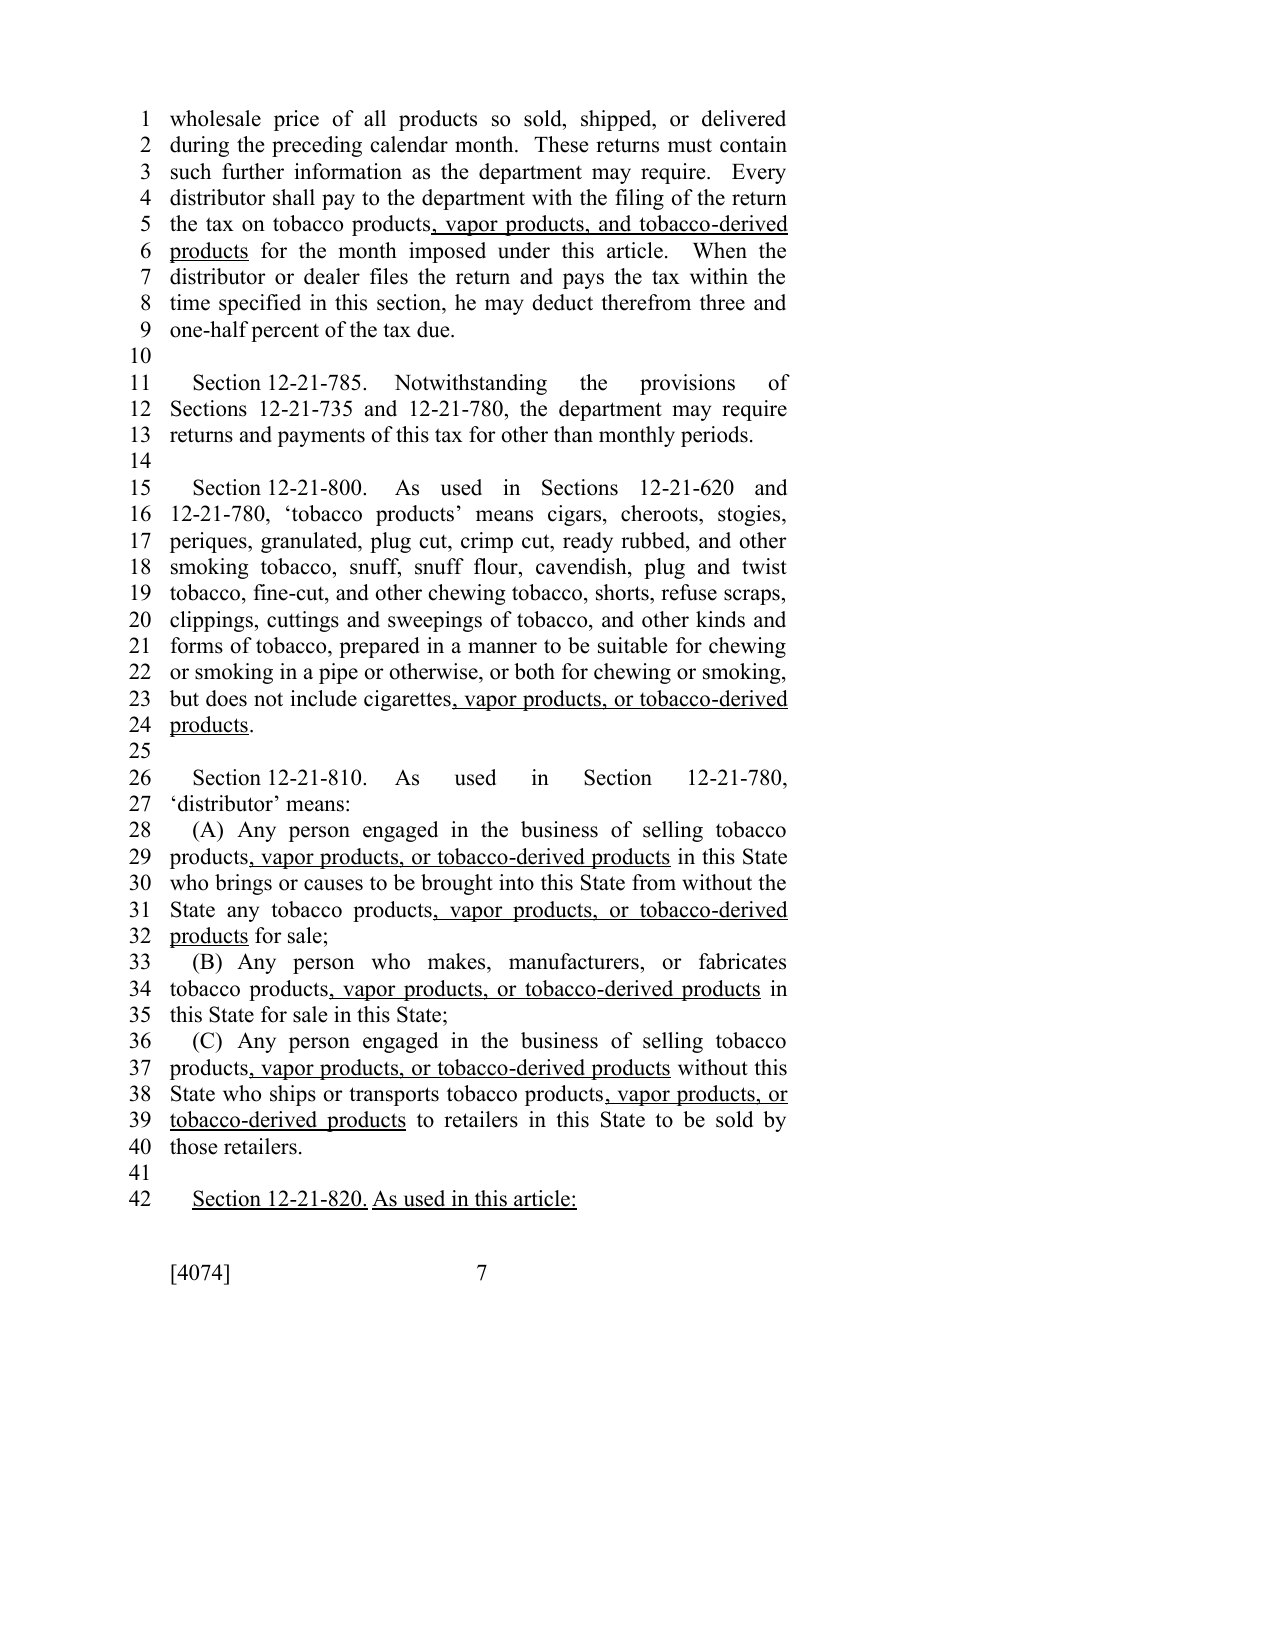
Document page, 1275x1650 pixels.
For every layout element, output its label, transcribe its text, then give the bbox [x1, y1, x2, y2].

text (C) Any person engaged in the business of selling tobacco products, vapor products, or tobacco-derived products without this State who ships or transports tobacco products, vapor products, or tobacco-derived products to retailers in this State to be sold by those retailers. [169, 1027, 787, 1159]
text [169, 105, 787, 342]
text Section 12-21-810. As used in Section 12-21-780, ‘distributor’ means: [169, 764, 787, 817]
text Section 12-21-820. As used in this article: [169, 1186, 787, 1212]
text (B) Any person who makes, manufacturers, or fabricates tobacco products, vapor products, or tobacco-derived products in this State for sale in this State; [169, 948, 787, 1027]
text (A) Any person engaged in the business of selling tobacco products, vapor products, or tobacco-derived products in this State who brings or causes to be brought into this State from without the State any tobacco products, vapor products, or tobacco-derived products for sale; [169, 817, 787, 948]
text Section 12-21-785. Notwithstanding the provisions of Sections 12-21-735 and 12-21-780, the department may require returns and payments of this tax for other than monthly periods. [169, 368, 787, 448]
text Section 12-21-800. As used in Sections 12-21-620 and 12-21-780, ‘tobacco products’ means cigars, cheroots, stogies, periques, granulated, plug cut, crimp cut, ready rubbed, and other smoking tobacco, snuff, snuff flour, cavendish, plug and twist tobacco, fine-cut, and other chewing tobacco, shorts, refuse scraps, clippings, cuttings and sweepings of tobacco, and other kinds and forms of tobacco, prepared in a manner to be suitable for chewing or smoking in a pipe or otherwise, or both for chewing or smoking, but does not include cigarettes, vapor products, or tobacco-derived products. [169, 474, 787, 737]
